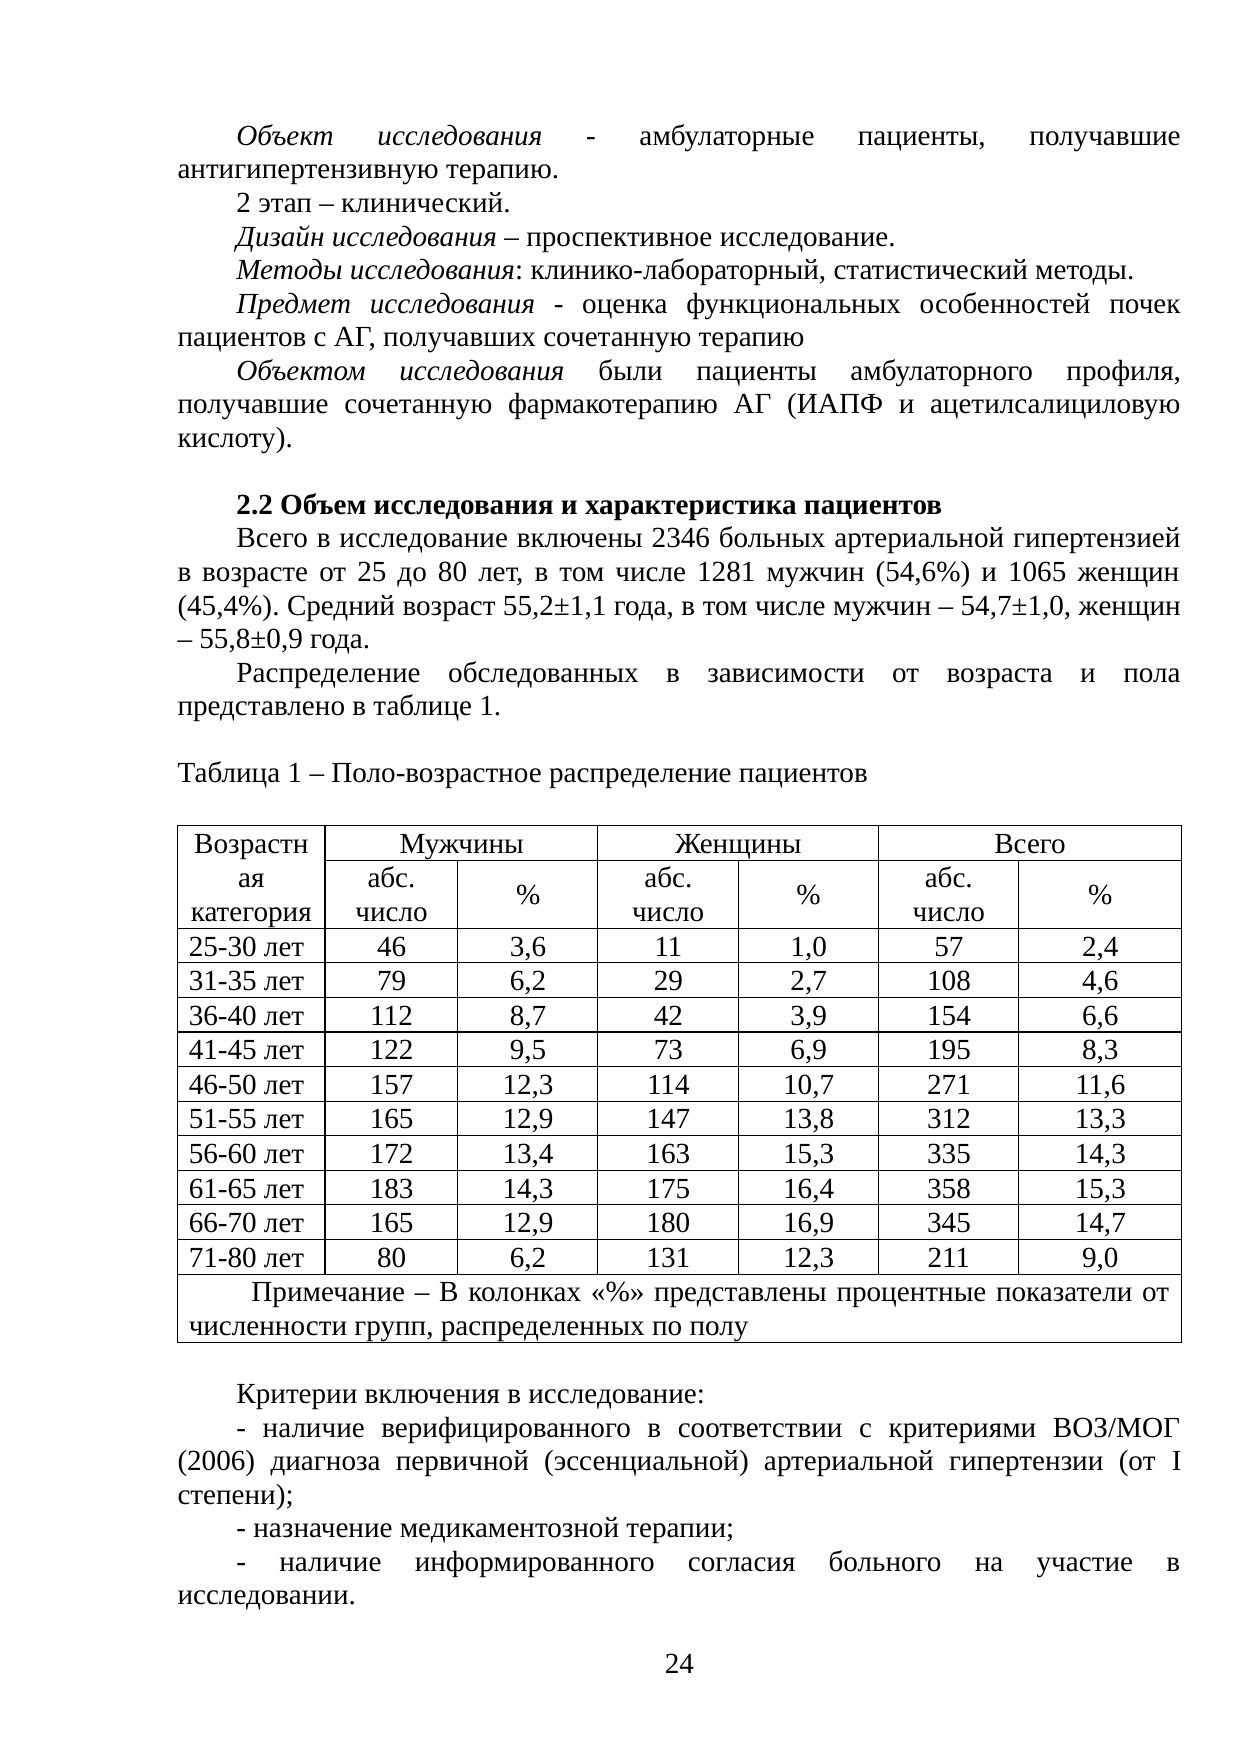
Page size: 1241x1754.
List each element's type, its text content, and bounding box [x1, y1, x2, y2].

text 2.2 Объем исследования и характеристика пациентов [177, 487, 1181, 521]
table_cell 2,7 [739, 963, 878, 997]
table_cell 15,3 [1019, 1171, 1181, 1204]
text Таблица 1 – Поло-возрастное распределение пациентов [177, 755, 1181, 789]
table_cell 12,3 [739, 1240, 878, 1273]
table_cell 12,9 [458, 1205, 597, 1239]
text Всего в исследование включены 2346 больных артериальной гипертензией в возрасте от 25 до 80 лет, в том числе 1281 мужчин (54,6%) и 1065 женщин (45,4%). Средний возраст 55,2±1,1 года, в том числе мужчин – 54,7±1,0, женщин – 55,8±0,9 года. [177, 521, 1181, 655]
table_cell 14,3 [458, 1171, 597, 1204]
table_cell 358 [879, 1171, 1018, 1204]
table_cell 73 [598, 1033, 738, 1066]
text Распределение обследованных в зависимости от возраста и пола представлено в таблице 1. [177, 655, 1181, 722]
table_cell 61-65 лет [178, 1171, 324, 1204]
table_cell 175 [598, 1171, 738, 1204]
table_cell 6,2 [458, 1240, 597, 1273]
table_cell 46 [326, 929, 457, 962]
table_header Возрастная категория [178, 826, 324, 928]
table_cell 112 [326, 998, 457, 1031]
table_cell 165 [326, 1102, 457, 1135]
table_cell 9,0 [1019, 1240, 1181, 1273]
table_cell 13,3 [1019, 1102, 1181, 1135]
table_cell 12,3 [458, 1067, 597, 1101]
table_cell абс. число [326, 861, 457, 928]
table_cell 114 [598, 1067, 738, 1101]
table_cell 335 [879, 1136, 1018, 1170]
table_header Всего [879, 826, 1181, 859]
table_cell 108 [879, 963, 1018, 997]
table_cell 41-45 лет [178, 1033, 324, 1066]
table_cell 80 [326, 1240, 457, 1273]
table_cell 51-55 лет [178, 1102, 324, 1135]
table_cell 154 [879, 998, 1018, 1031]
table_header Женщины [598, 826, 878, 859]
table_cell 211 [879, 1240, 1018, 1273]
table_cell 57 [879, 929, 1018, 962]
table_cell 345 [879, 1205, 1018, 1239]
table_cell 71-80 лет [178, 1240, 324, 1273]
table_cell 131 [598, 1240, 738, 1273]
table_cell 271 [879, 1067, 1018, 1101]
table_cell 56-60 лет [178, 1136, 324, 1170]
table_cell 11 [598, 929, 738, 962]
table_cell 157 [326, 1067, 457, 1101]
text - наличие информированного согласия больного на участие в исследовании. [177, 1544, 1181, 1611]
table_cell 3,6 [458, 929, 597, 962]
text Объектом исследования были пациенты амбулаторного профиля, получавшие сочетанную фармакотерапию АГ (ИАПФ и ацетилсалициловую кислоту). [177, 353, 1181, 453]
table_cell 11,6 [1019, 1067, 1181, 1101]
text Методы исследования: клинико-лабораторный, статистический методы. [177, 252, 1181, 286]
table_cell 29 [598, 963, 738, 997]
table_cell 12,9 [458, 1102, 597, 1135]
table_cell 6,9 [739, 1033, 878, 1066]
table_cell 2,4 [1019, 929, 1181, 962]
table_cell 147 [598, 1102, 738, 1135]
text - наличие верифицированного в соответствии с критериями ВОЗ/МОГ (2006) диагноза первичной (эссенциальной) артериальной гипертензии (от I степени); [177, 1410, 1181, 1510]
table_cell 66-70 лет [178, 1205, 324, 1239]
table_cell 25-30 лет [178, 929, 324, 962]
table_cell 14,7 [1019, 1205, 1181, 1239]
table_cell 1,0 [739, 929, 878, 962]
table_cell % [739, 861, 878, 928]
text Критерии включения в исследование: [177, 1376, 1181, 1410]
table_cell 163 [598, 1136, 738, 1170]
table_cell 42 [598, 998, 738, 1031]
table_cell 46-50 лет [178, 1067, 324, 1101]
text Дизайн исследования – проспективное исследование. [177, 219, 1181, 252]
table_cell % [458, 861, 597, 928]
table_cell абс. число [879, 861, 1018, 928]
table_cell 165 [326, 1205, 457, 1239]
table_cell 172 [326, 1136, 457, 1170]
table_cell 79 [326, 963, 457, 997]
table_cell 6,2 [458, 963, 597, 997]
text Объект исследования - амбулаторные пациенты, получавшие антигипертензивную терапию. [177, 118, 1181, 185]
table_cell 312 [879, 1102, 1018, 1135]
table_cell 8,3 [1019, 1033, 1181, 1066]
table_cell 4,6 [1019, 963, 1181, 997]
table_cell 16,9 [739, 1205, 878, 1239]
text - назначение медикаментозной терапии; [177, 1510, 1181, 1544]
table_cell 6,6 [1019, 998, 1181, 1031]
table_cell 16,4 [739, 1171, 878, 1204]
table_cell 10,7 [739, 1067, 878, 1101]
text 2 этап – клинический. [177, 185, 1181, 219]
table_cell 8,7 [458, 998, 597, 1031]
table_cell 122 [326, 1033, 457, 1066]
table_cell Примечание – В колонках «%» представлены процентные показатели от численности групп, распределенных по полу [178, 1275, 1181, 1342]
table_header Мужчины [326, 826, 597, 859]
table_cell 183 [326, 1171, 457, 1204]
table_cell 180 [598, 1205, 738, 1239]
table_cell 13,8 [739, 1102, 878, 1135]
table_cell абс. число [598, 861, 738, 928]
table_cell 13,4 [458, 1136, 597, 1170]
table_cell % [1019, 861, 1181, 928]
table_cell 15,3 [739, 1136, 878, 1170]
text Предмет исследования - оценка функциональных особенностей почек пациентов с АГ, получавших сочетанную терапию [177, 286, 1181, 353]
table_cell 3,9 [739, 998, 878, 1031]
table_cell 9,5 [458, 1033, 597, 1066]
table_cell 195 [879, 1033, 1018, 1066]
table_cell 31-35 лет [178, 963, 324, 997]
table_cell 14,3 [1019, 1136, 1181, 1170]
table_cell 36-40 лет [178, 998, 324, 1031]
